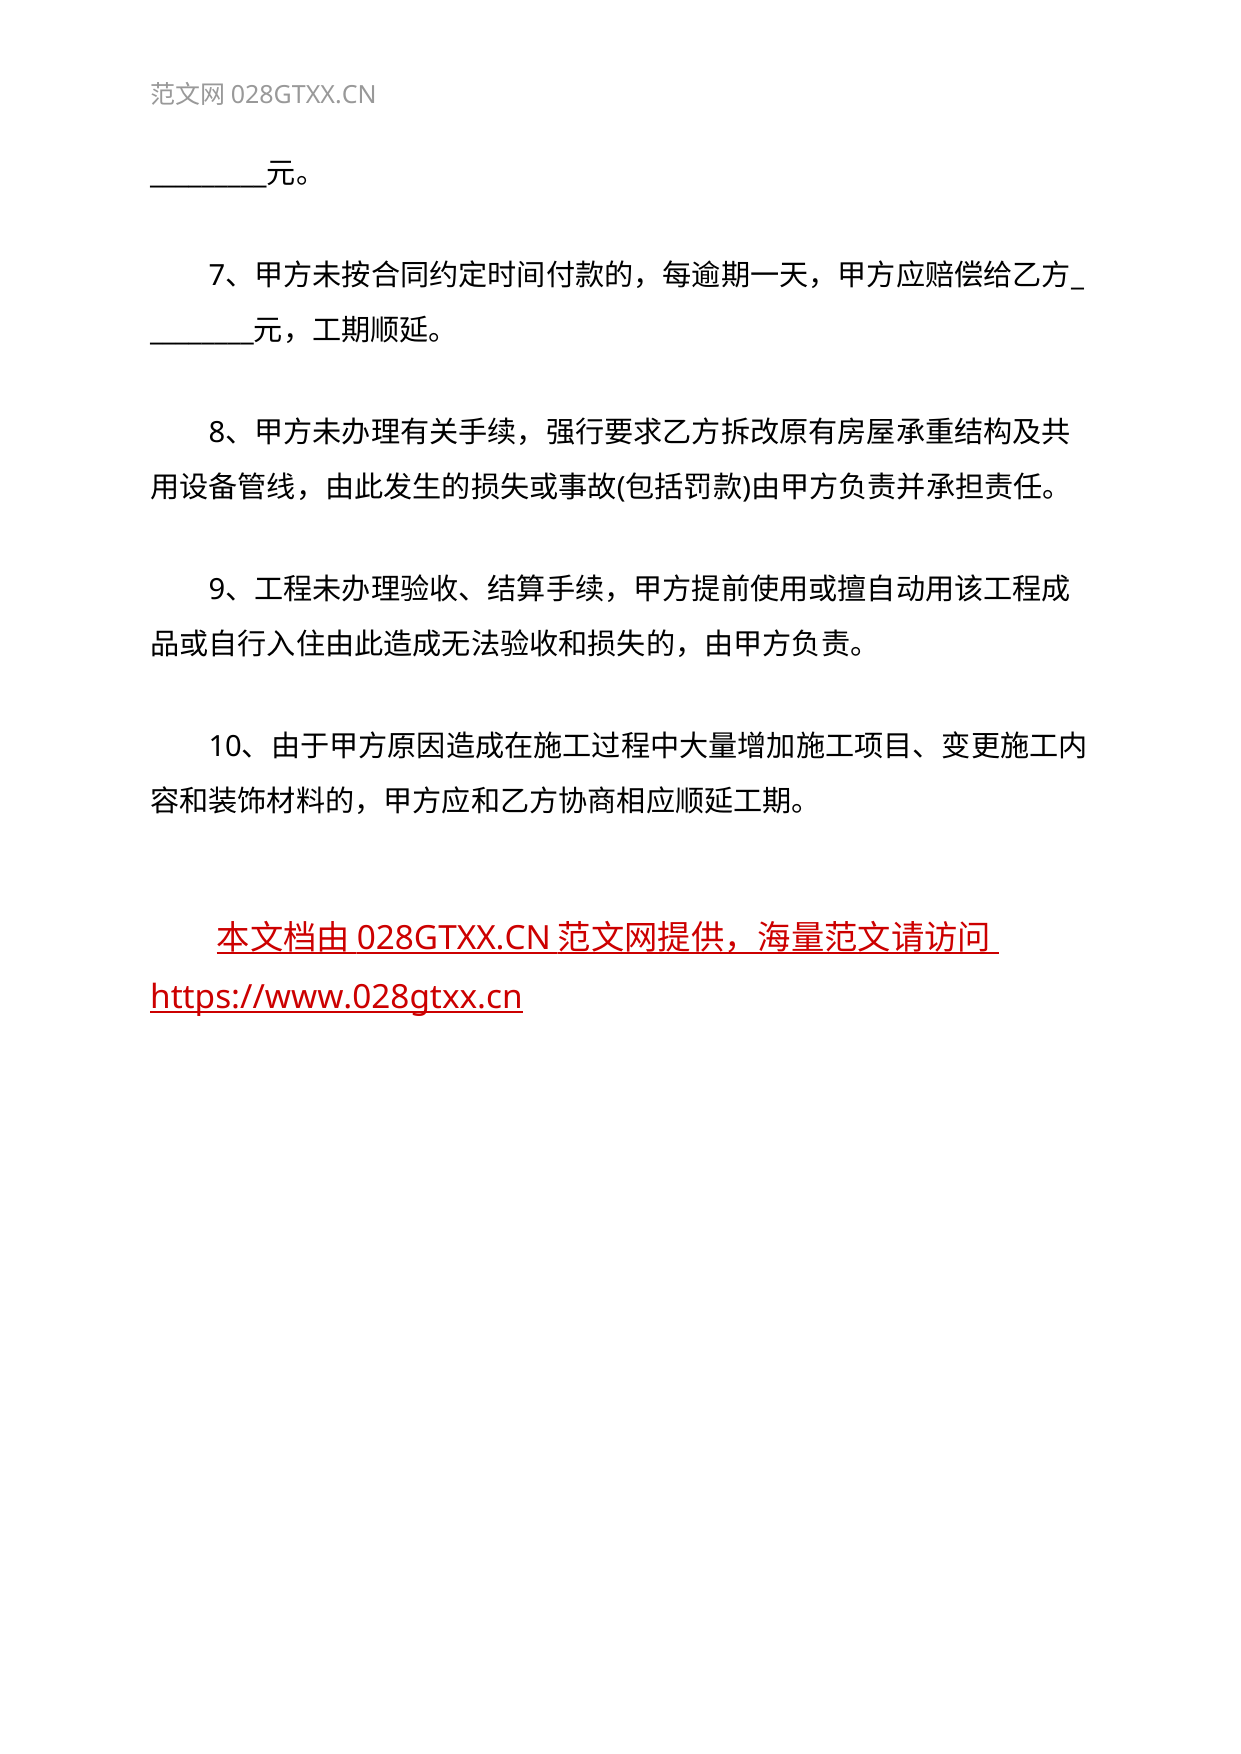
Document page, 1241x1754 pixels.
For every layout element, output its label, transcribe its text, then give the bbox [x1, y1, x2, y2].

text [150, 150, 1090, 192]
text 7、甲方未按合同约定时间付款的，每逾期一天，甲方应赔偿给乙方_________元，工期顺延。 [150, 252, 1090, 349]
text 8、甲方未办理有关手续，强行要求乙方拆改原有房屋承重结构及共用设备管线，由此发生的损失或事故(包括罚款)由甲方负责并承担责任。 [150, 409, 1090, 506]
text 9、工程未办理验收、结算手续，甲方提前使用或擅自动用该工程成品或自行入住由此造成无法验收和损失的，由甲方负责。 [150, 566, 1090, 663]
text 本文档由028GTXX.CN范文网提供，海量范文请访问 https://www.028gtxx.cn [150, 911, 1090, 1018]
text 10、由于甲方原因造成在施工过程中大量增加施工项目、变更施工内容和装饰材料的，甲方应和乙方协商相应顺延工期。 [150, 723, 1090, 820]
